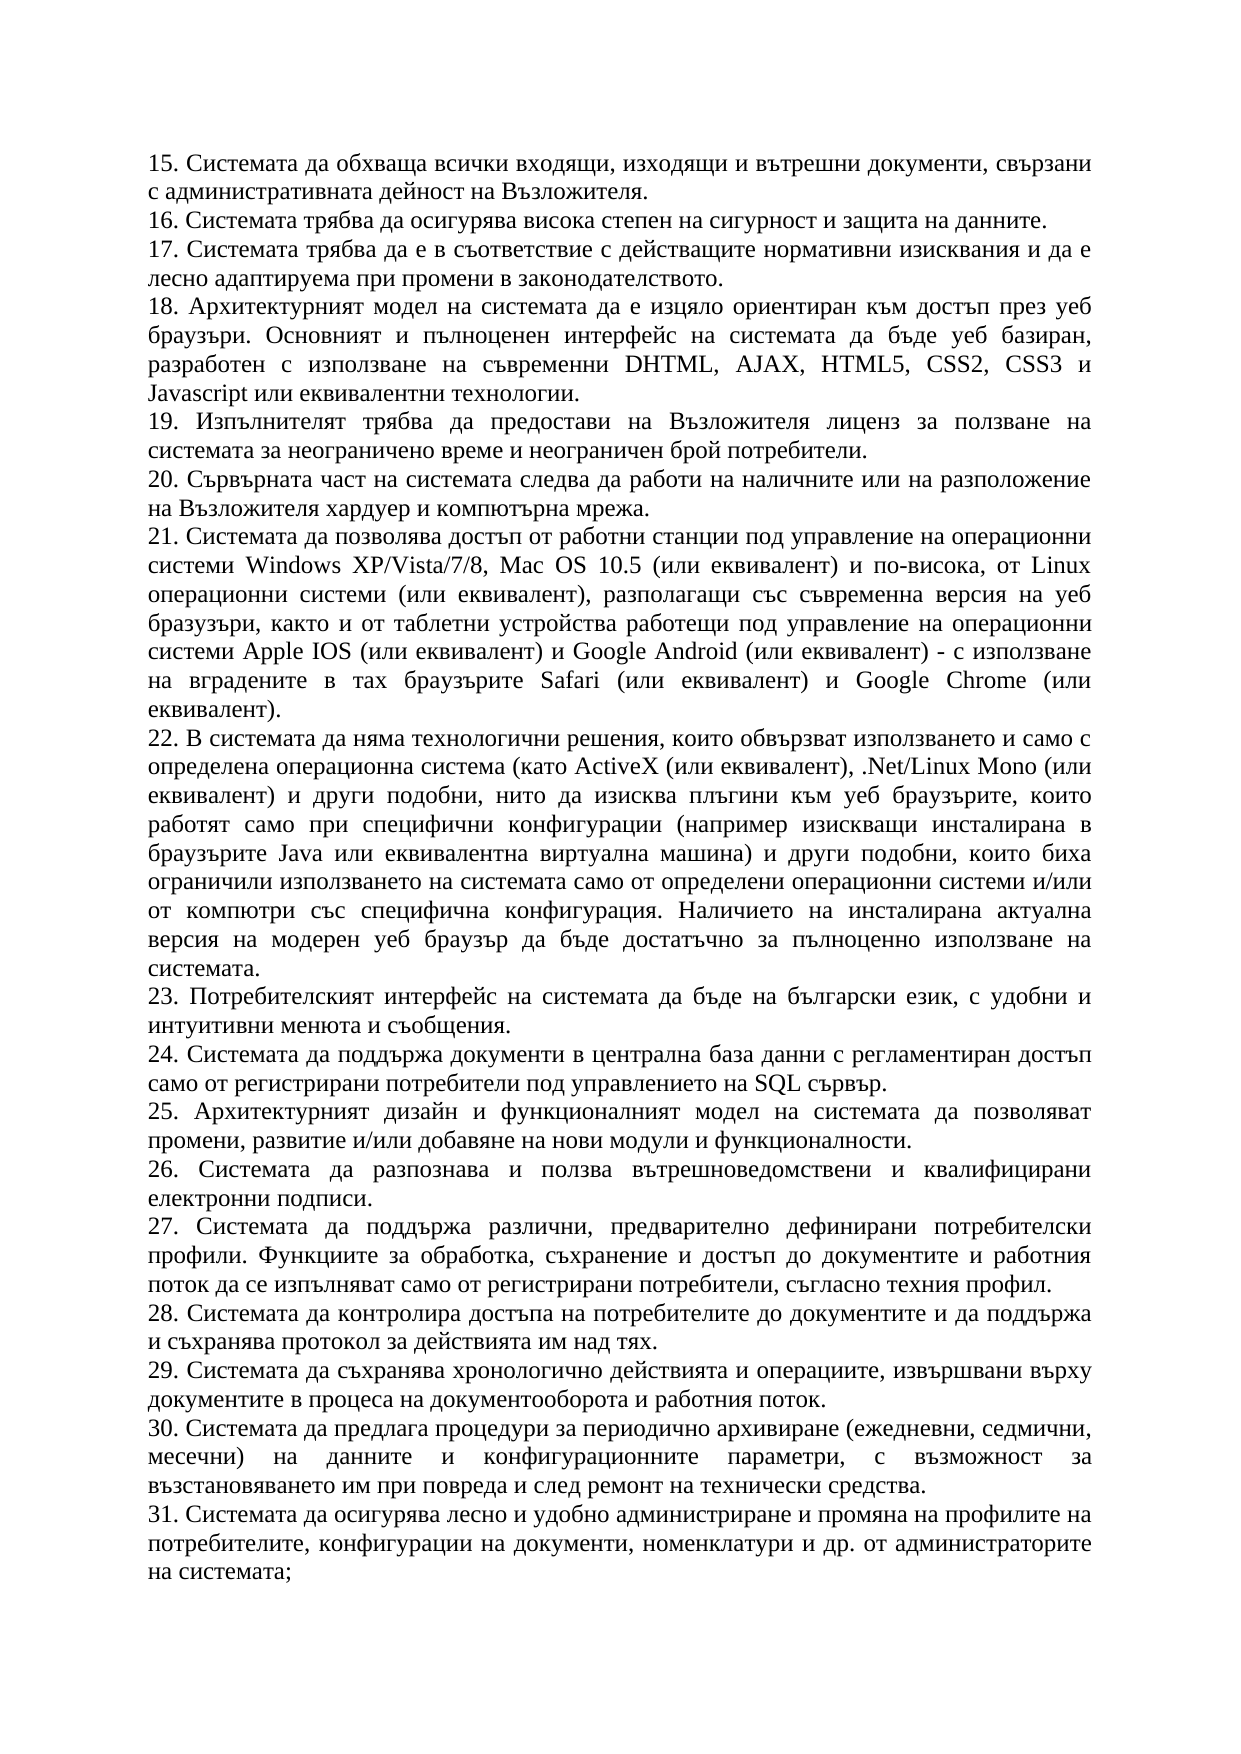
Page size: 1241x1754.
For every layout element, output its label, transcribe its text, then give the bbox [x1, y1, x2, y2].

text 15. Системата да обхваща всички входящи, изходящи и вътрешни документи, свързани с административната дейност на Възложителя. [148, 148, 1093, 205]
text 19. Изпълнителят трябва да предостави на Възложителя лиценз за ползване на системата за неограничено време и неограничен брой потребители. [148, 406, 1093, 464]
text 28. Системата да контролира достъпа на потребителите до документите и да поддържа и съхранява протокол за действията им над тях. [148, 1298, 1093, 1355]
text 18. Архитектурният модел на системата да е изцяло ориентиран към достъп през уеб браузъри. Основният и пълноценен интерфейс на системата да бъде уеб базиран, разработен с използване на съвременни DHTML, AJAX, HTML5, CSS2, CSS3 и Javascript или еквивалентни технологии. [148, 291, 1093, 406]
text 29. Системата да съхранява хронологично действията и операциите, извършвани върху документите в процеса на документооборота и работния поток. [148, 1355, 1093, 1413]
text 23. Потребителският интерфейс на системата да бъде на български език, с удобни и интуитивни менюта и съобщения. [148, 981, 1093, 1039]
text 22. В системата да няма технологични решения, които обвързват използването и само с определена операционна система (като ActiveX (или еквивалент), .Net/Linux Mono (или еквивалент) и други подобни, нито да изисква плъгини към уеб браузърите, които работят само при специфични конфигурации (например изискващи инсталирана в браузърите Java или еквивалентна виртуална машина) и други подобни, които биха ограничили използването на системата само от определени операционни системи и/или от компютри със специфична конфигурация. Наличието на инсталирана актуална версия на модерен уеб браузър да бъде достатъчно за пълноценно използване на системата. [148, 723, 1093, 981]
text 24. Системата да поддържа документи в централна база данни с регламентиран достъп само от регистрирани потребители под управлението на SQL сървър. [148, 1039, 1093, 1096]
text 31. Системата да осигурява лесно и удобно администриране и промяна на профилите на потребителите, конфигурации на документи, номенклатури и др. от администраторите на системата; [148, 1499, 1093, 1585]
text 27. Системата да поддържа различни, предварително дефинирани потребителски профили. Функциите за обработка, съхранение и достъп до документите и работния поток да се изпълняват само от регистрирани потребители, съгласно техния профил. [148, 1211, 1093, 1298]
text 26. Системата да разпознава и ползва вътрешноведомствени и квалифицирани електронни подписи. [148, 1154, 1093, 1211]
text 21. Системата да позволява достъп от работни станции под управление на операционни системи Windows XP/Vista/7/8, Mac OS 10.5 (или еквивалент) и по-висока, от Linux операционни системи (или еквивалент), разполагащи със съвременна версия на уеб бразузъри, както и от таблетни устройства работещи под управление на операционни системи Apple IOS (или еквивалент) и Google Android (или еквивалент) - с използване на вградените в тах браузърите Safari (или еквивалент) и Google Chrome (или еквивалент). [148, 521, 1093, 723]
text 20. Сървърната част на системата следва да работи на наличните или на разположение на Възложителя хардуер и компютърна мрежа. [148, 464, 1093, 521]
text 30. Системата да предлага процедури за периодично архивиране (ежедневни, седмични, месечни) на данните и конфигурационните параметри, с възможност за възстановяването им при повреда и след ремонт на технически средства. [148, 1413, 1093, 1499]
text 16. Системата трябва да осигурява висока степен на сигурност и защита на данните. [148, 205, 1093, 234]
text 17. Системата трябва да е в съответствие с действащите нормативни изисквания и да е лесно адаптируема при промени в законодателството. [148, 234, 1093, 291]
text 25. Архитектурният дизайн и функционалният модел на системата да позволяват промени, развитие и/или добавяне на нови модули и функционалности. [148, 1096, 1093, 1154]
